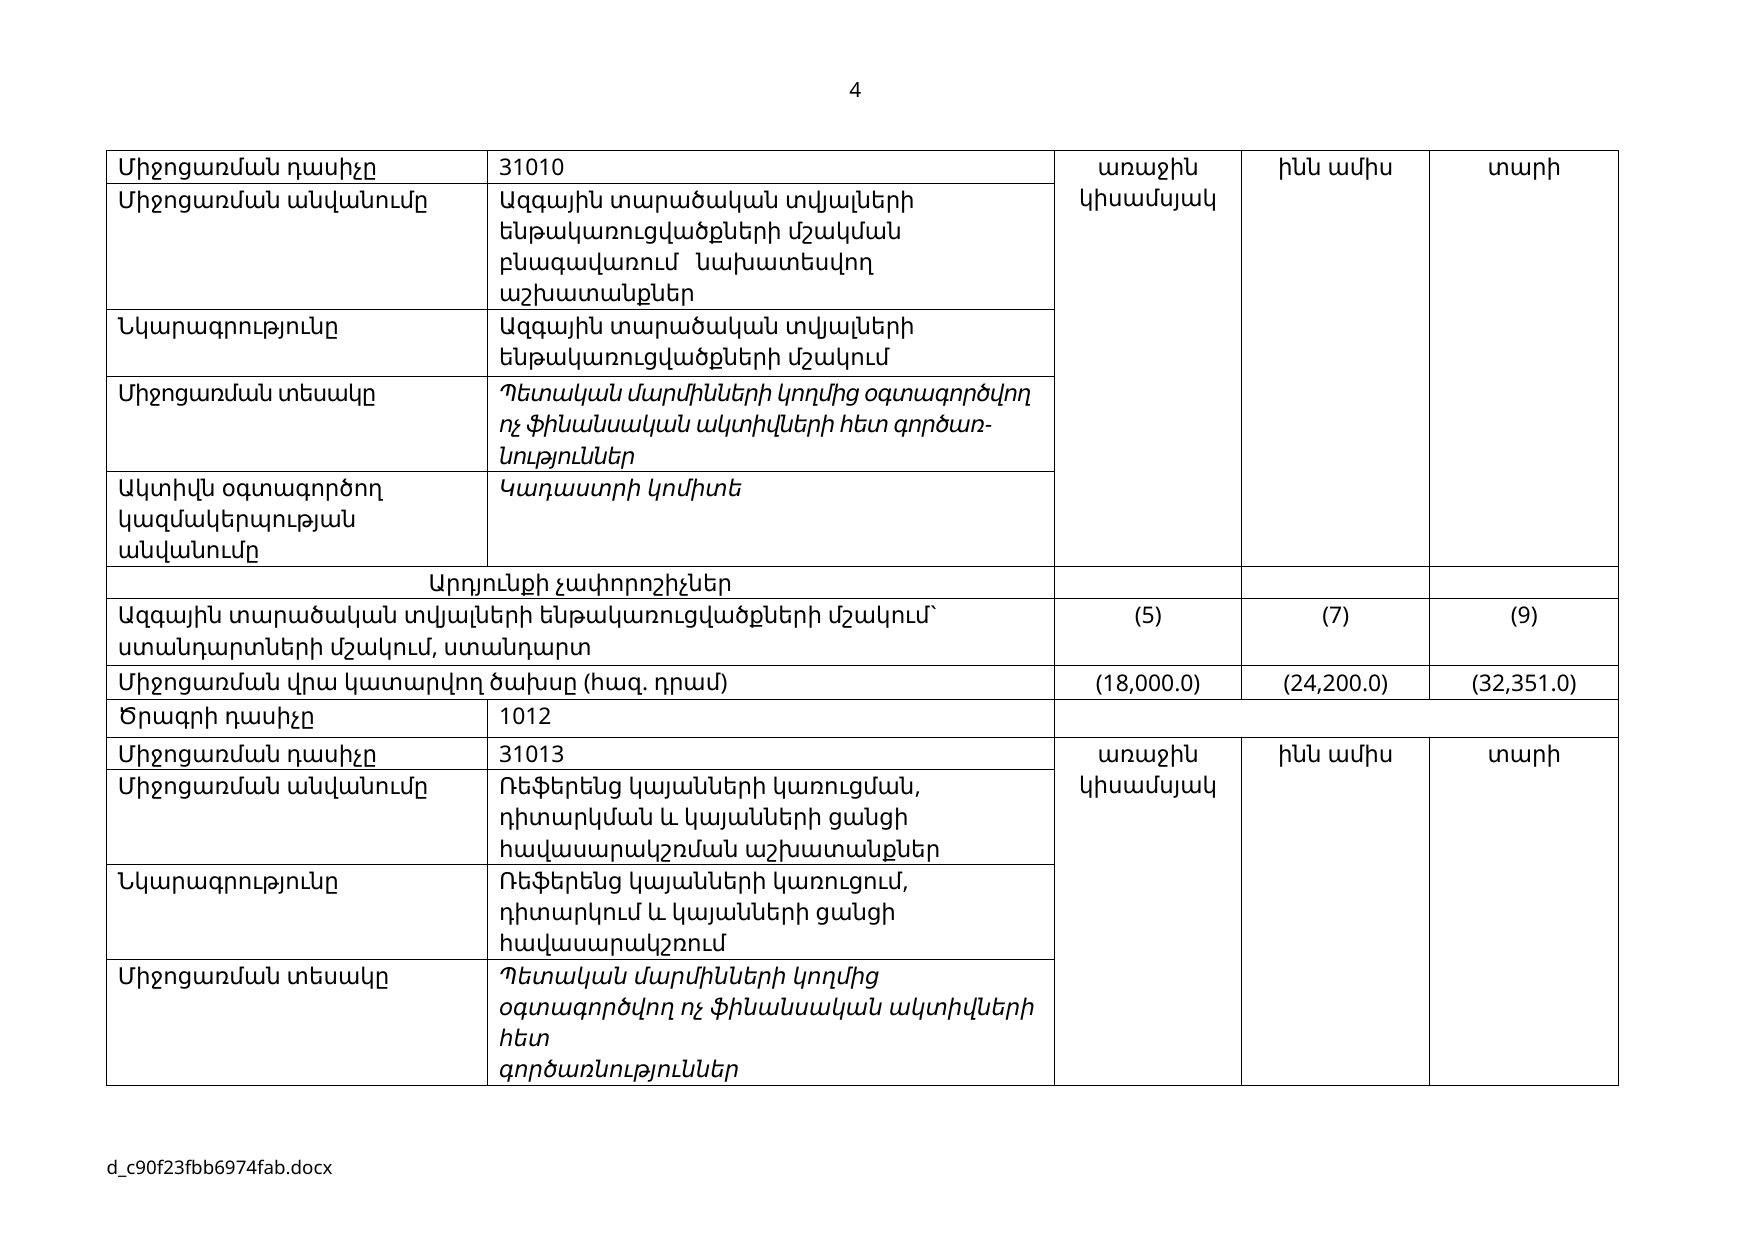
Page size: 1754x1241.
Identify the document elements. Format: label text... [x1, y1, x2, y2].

table_cell 31013 [488, 738, 1054, 769]
table_cell (5) [1055, 599, 1241, 665]
table_cell տարի [1430, 738, 1618, 1085]
table_cell Ազգային տարածական տվյալների ենթակառուցվածքների մշակման բնագավառում նախատեսվող աշխատանքներ [488, 184, 1054, 308]
table_cell Միջոցառման դասիչը [107, 151, 487, 182]
table_cell Միջոցառման տեսակը [107, 377, 487, 471]
table_cell առաջին կիսամսյակ [1055, 738, 1241, 1085]
table_cell [1242, 567, 1429, 598]
table_cell 31010 [488, 151, 1054, 182]
table_cell 1012 [488, 700, 1054, 737]
table_cell առաջին կիսամսյակ [1055, 151, 1241, 566]
table_cell Միջոցառման անվանումը [107, 770, 487, 864]
table_cell (18,000.0) [1055, 666, 1241, 699]
table_cell Ազգային տարածական տվյալների ենթակառուցվածքների մշակում [488, 310, 1054, 376]
table_cell Ծրագրի դասիչը [107, 700, 487, 737]
table_cell Ռեֆերենց կայանների կառուցման, դիտարկման և կայանների ցանցի հավասարակշռման աշխատանքներ [488, 770, 1054, 864]
table_cell [1055, 567, 1241, 598]
table_cell Ռեֆերենց կայանների կառուցում, դիտարկում և կայանների ցանցի հավասարակշռում [488, 865, 1054, 959]
table_cell Միջոցառման տեսակը [107, 960, 487, 1085]
table_cell (32,351.0) [1430, 666, 1618, 699]
table_cell [1055, 700, 1618, 737]
table_cell Միջոցառման վրա կատարվող ծախսը (հազ. դրամ) [107, 666, 1054, 699]
table_cell Կադաստրի կոմիտե [488, 472, 1054, 566]
table_cell Նկարագրությունը [107, 865, 487, 959]
table_cell Միջոցառման անվանումը [107, 184, 487, 308]
table_cell Նկարագրությունը [107, 310, 487, 376]
table_cell Պետական մարմինների կողմից օգտագործվող ոչ ֆինանսական ակտիվների հետ գործառնություններ [488, 960, 1054, 1085]
table_cell ինն ամիս [1242, 738, 1429, 1085]
table_cell [1430, 567, 1618, 598]
table_cell Միջոցառման դասիչը [107, 738, 487, 769]
table_cell տարի [1430, 151, 1618, 566]
table_cell (7) [1242, 599, 1429, 665]
table_cell ինն ամիս [1242, 151, 1429, 566]
table_cell Պետական մարմինների կողմից օգտագործվող ոչ ֆինանսական ակտիվների հետ գործառնություններ [488, 377, 1054, 471]
table_cell Արդյունքի չափորոշիչներ [107, 567, 1054, 598]
table_cell Ակտիվն օգտագործող կազմակերպության անվանումը [107, 472, 487, 566]
table_cell (9) [1430, 599, 1618, 665]
table_cell Ազգային տարածական տվյալների ենթակառուցվածքների մշակում` ստանդարտների մշակում, ստանդարտ [107, 599, 1054, 665]
table_cell (24,200.0) [1242, 666, 1429, 699]
